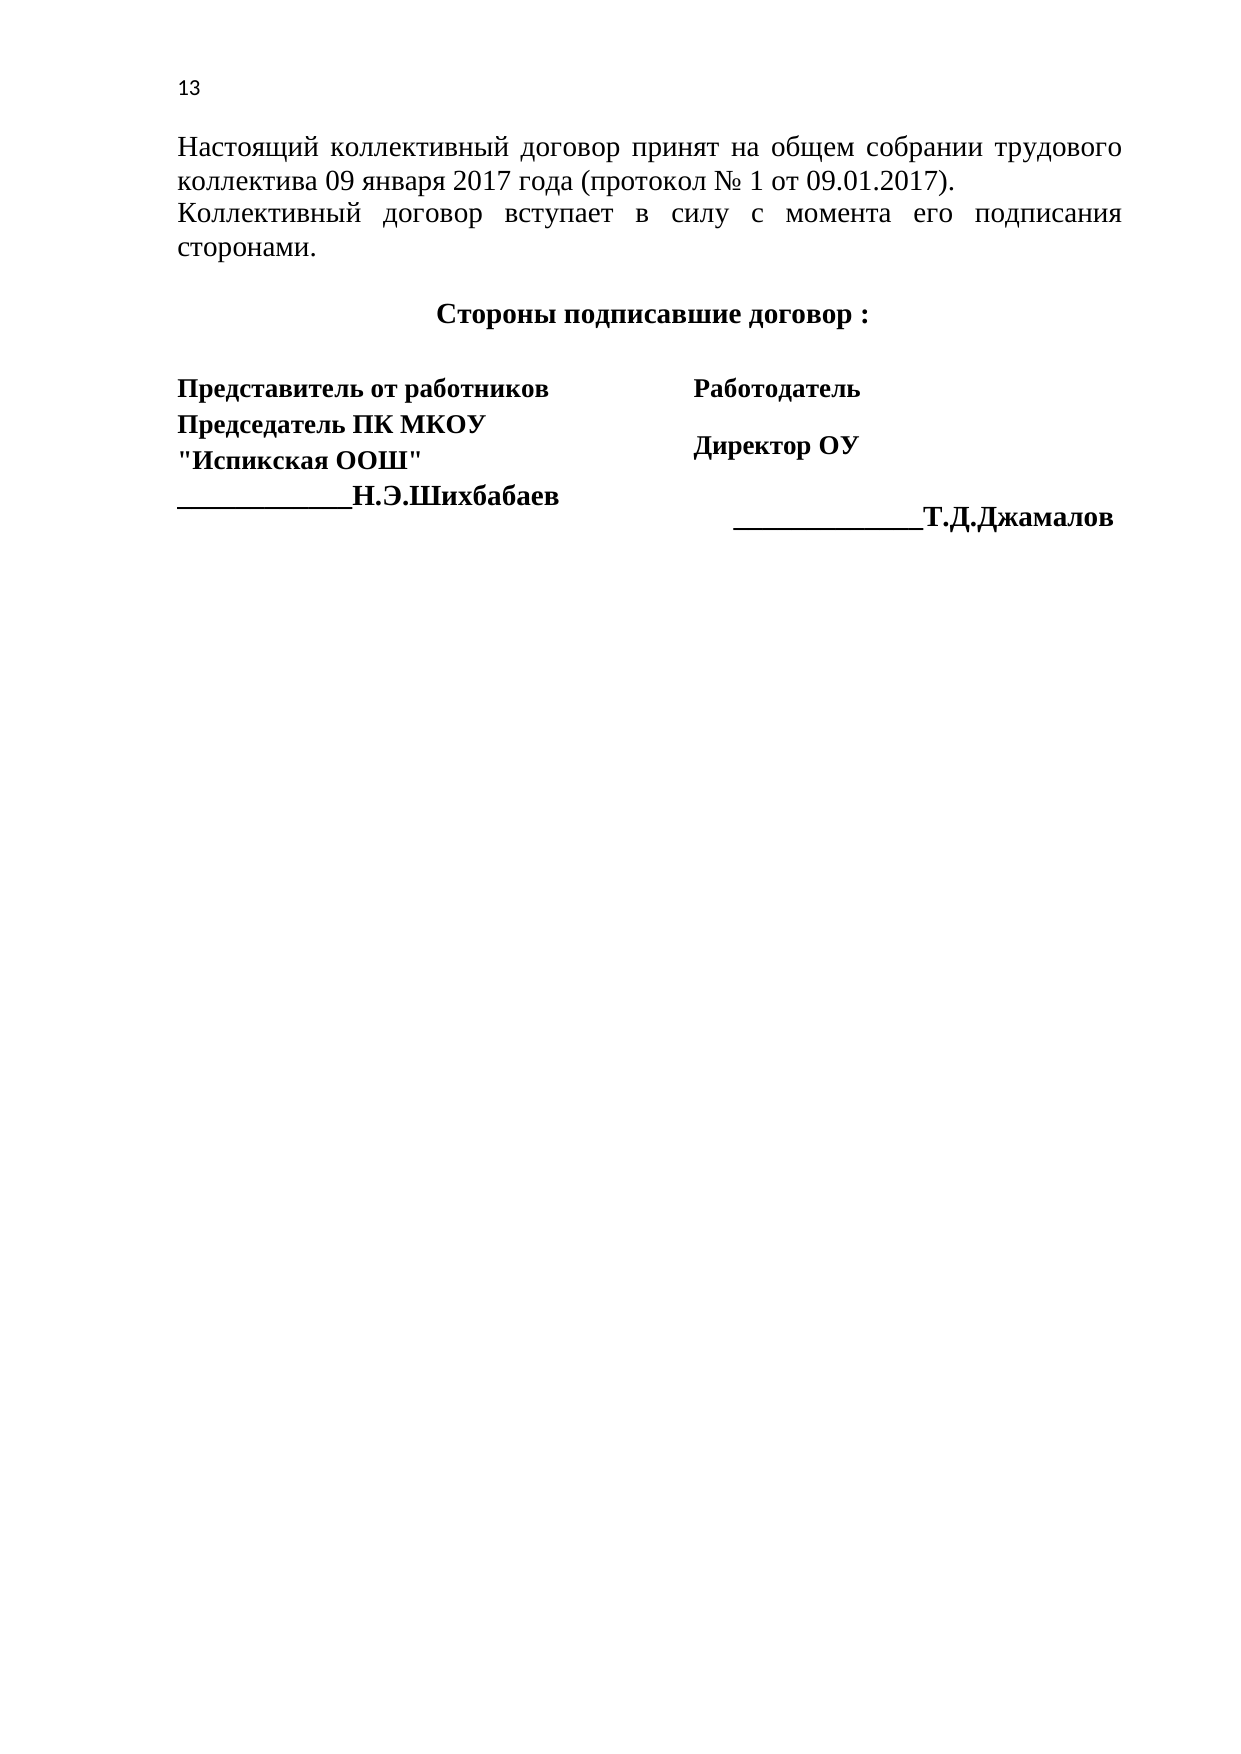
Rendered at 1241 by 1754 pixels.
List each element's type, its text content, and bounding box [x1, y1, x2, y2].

text Представитель от работников Председатель ПК МКОУ "Испикская ООШ" [177, 373, 619, 475]
text ____________Н.Э.ШихбабаевРаботодатель [177, 480, 593, 512]
text _____________Т.Д.Джамалов [733, 501, 1168, 533]
text Настоящий коллективный договор принят на общем собрании трудового коллектива 09 января 2017 года (протокол № 1 от 09.01.2017). [177, 130, 1122, 196]
text Стороны подписавшие договор : [436, 296, 1168, 329]
text 13 [177, 73, 1122, 102]
text Директор ОУ [693, 429, 1168, 460]
text Коллективный договор вступает в силу с момента его подписания сторонами. [177, 196, 1122, 263]
